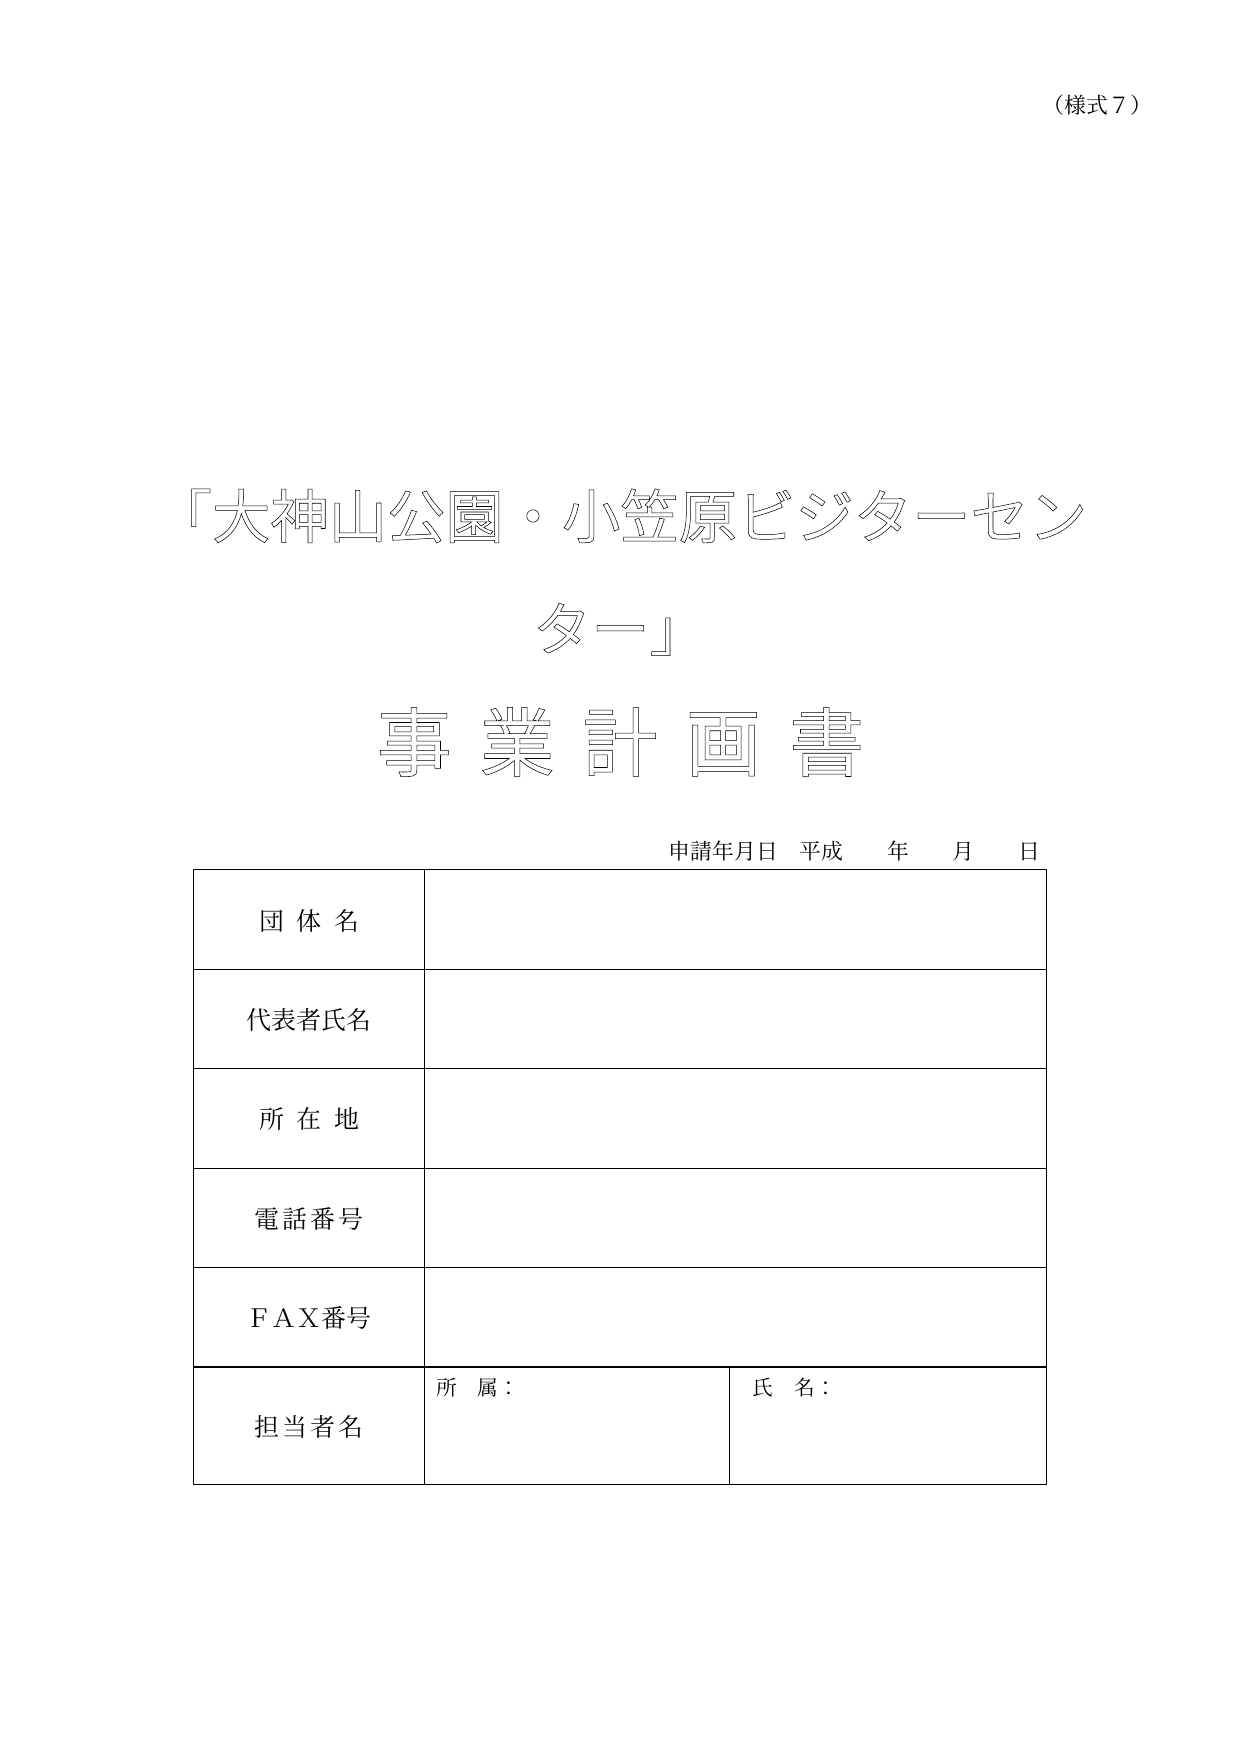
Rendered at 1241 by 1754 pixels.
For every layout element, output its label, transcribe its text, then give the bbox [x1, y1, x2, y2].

text 申請年月日 平成 年 月 日 [668, 831, 1152, 869]
table_cell 所在地 [194, 1069, 424, 1167]
table_cell 所 属： [425, 1368, 729, 1484]
table_cell [425, 1268, 1046, 1366]
table_cell [425, 1069, 1046, 1167]
table_cell 担当者名 [194, 1368, 424, 1484]
table_cell ＦＡＸ番号 [194, 1268, 424, 1366]
table_header [425, 870, 1046, 968]
table_cell 代表者氏名 [194, 970, 424, 1068]
table_header 団体名 [194, 870, 424, 968]
text 「大神山公園・小笠原ビジターセンター」 [89, 456, 1152, 681]
text 事業計画書 [89, 681, 1152, 794]
table_cell [425, 1169, 1046, 1267]
table_cell 電話番号 [194, 1169, 424, 1267]
table_cell 氏 名： [730, 1368, 1046, 1484]
table_cell [425, 970, 1046, 1068]
